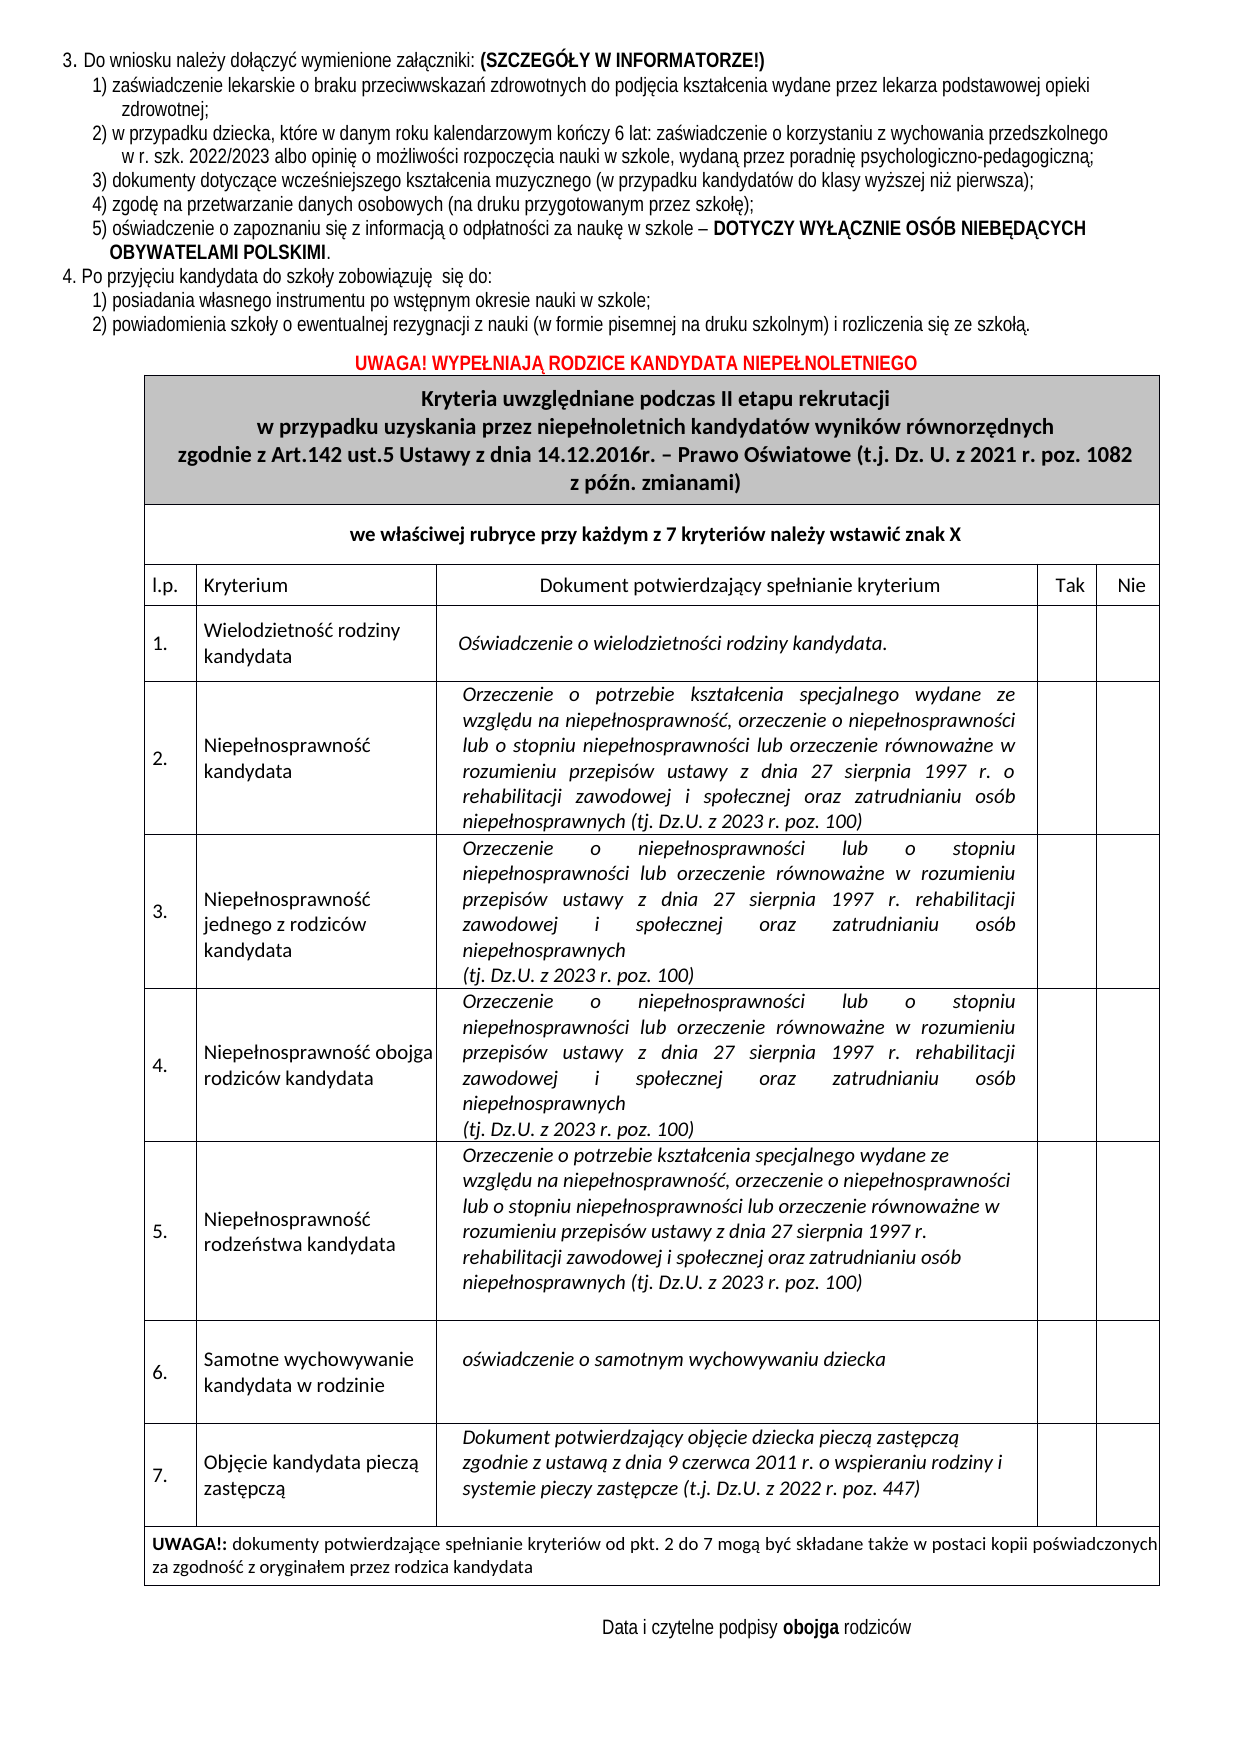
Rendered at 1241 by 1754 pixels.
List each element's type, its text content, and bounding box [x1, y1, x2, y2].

table_cell Niepełnosprawność kandydata [197, 682, 436, 834]
table_cell we właściwej rubryce przy każdym z 7 kryteriów należy wstawić znak X [145, 505, 1159, 563]
table_cell [1038, 1321, 1096, 1423]
table_cell Samotne wychowywanie kandydata w rodzinie [197, 1321, 436, 1423]
table_cell Kryterium [197, 565, 436, 605]
text 2) w przypadku dziecka, które w danym roku kalendarzowym kończy 6 lat: zaświadczenie o korzystaniu z wychowania przedszkolnego w r. szk. 2022/2023 albo opinię o możliwości rozpoczęcia nauki w szkole, wydaną przez poradnię psychologiczno-pedagogiczną; [92, 121, 1177, 168]
table_cell Niepełnosprawność obojga rodziców kandydata [197, 989, 436, 1141]
table_cell [1097, 835, 1159, 988]
table_cell 2. [145, 682, 196, 834]
table_cell [1038, 835, 1096, 988]
text Data i czytelne podpisy obojga rodziców [137, 1615, 1177, 1639]
table_cell Oświadczenie o wielodzietności rodziny kandydata. [437, 606, 1037, 681]
table_cell 3. [145, 835, 196, 988]
table_cell Dokument potwierdzający spełnianie kryterium [437, 565, 1037, 605]
table_header Kryteria uwzględniane podczas II etapu rekrutacji w przypadku uzyskania przez niepełnoletnich kandydatów wyników równorzędnych zgodnie z Art.142 ust.5 Ustawy z dnia 14.12.2016r. – Prawo Oświatowe (t.j. Dz. U. z 2021 r. poz. 1082 z późn. zmianami) [145, 376, 1159, 504]
text 4) zgodę na przetwarzanie danych osobowych (na druku przygotowanym przez szkołę); [92, 192, 1177, 216]
table_cell Tak [1038, 565, 1096, 605]
table_cell Objęcie kandydata pieczą zastępczą [197, 1424, 436, 1526]
table_cell Niepełnosprawność jednego z rodziców kandydata [197, 835, 436, 988]
text 4. Po przyjęciu kandydata do szkoły zobowiązuję się do: [62, 264, 1177, 288]
table_cell 5. [145, 1142, 196, 1320]
table_cell [1097, 682, 1159, 834]
text UWAGA! WYPEŁNIAJĄ RODZICE KANDYDATA NIEPEŁNOLETNIEGO [62, 351, 1164, 374]
table_cell [1038, 1424, 1096, 1526]
text 1) zaświadczenie lekarskie o braku przeciwwskazań zdrowotnych do podjęcia kształcenia wydane przez lekarza podstawowej opieki zdrowotnej; [92, 73, 1177, 121]
table_cell [1097, 1424, 1159, 1526]
table_cell [1038, 606, 1096, 681]
table_cell [1038, 682, 1096, 834]
text 5) oświadczenie o zapoznaniu się z informacją o odpłatności za naukę w szkole – DOTYCZY WYŁĄCZNIE OSÓB NIEBĘDĄCYCH OBYWATELAMI POLSKIMI. [92, 216, 1177, 264]
table_cell Nie [1097, 565, 1159, 605]
table_cell [1038, 989, 1096, 1141]
table_cell Wielodzietność rodziny kandydata [197, 606, 436, 681]
table_cell Niepełnosprawność rodzeństwa kandydata [197, 1142, 436, 1320]
table_cell [1038, 1142, 1096, 1320]
table_cell Dokument potwierdzający objęcie dziecka pieczą zastępczą zgodnie z ustawą z dnia 9 czerwca 2011 r. o wspieraniu rodziny i systemie pieczy zastępcze (t.j. Dz.U. z 2022 r. poz. 447) [437, 1424, 1037, 1526]
table_cell [1097, 1142, 1159, 1320]
text 1) posiadania własnego instrumentu po wstępnym okresie nauki w szkole; [62, 288, 1177, 312]
table_cell 6. [145, 1321, 196, 1423]
table_cell 4. [145, 989, 196, 1141]
table_cell Orzeczenie o potrzebie kształcenia specjalnego wydane ze względu na niepełnosprawność, orzeczenie o niepełnosprawności lub o stopniu niepełnosprawności lub orzeczenie równoważne w rozumieniu przepisów ustawy z dnia 27 sierpnia 1997 r. rehabilitacji zawodowej i społecznej oraz zatrudnianiu osób niepełnosprawnych (tj. Dz.U. z 2023 r. poz. 100) [437, 1142, 1037, 1320]
table_cell Orzeczenie o niepełnosprawności lub o stopniu niepełnosprawności lub orzeczenie równoważne w rozumieniu przepisów ustawy z dnia 27 sierpnia 1997 r. rehabilitacji zawodowej i społecznej oraz zatrudnianiu osób niepełnosprawnych (tj. Dz.U. z 2023 r. poz. 100) [437, 989, 1037, 1141]
text 3. Do wniosku należy dołączyć wymienione załączniki: (SZCZEGÓŁY W INFORMATORZE!) [62, 44, 1177, 73]
table_cell [1097, 606, 1159, 681]
table_cell [1097, 1321, 1159, 1423]
table_cell Orzeczenie o niepełnosprawności lub o stopniu niepełnosprawności lub orzeczenie równoważne w rozumieniu przepisów ustawy z dnia 27 sierpnia 1997 r. rehabilitacji zawodowej i społecznej oraz zatrudnianiu osób niepełnosprawnych (tj. Dz.U. z 2023 r. poz. 100) [437, 835, 1037, 988]
table_cell Orzeczenie o potrzebie kształcenia specjalnego wydane ze względu na niepełnosprawność, orzeczenie o niepełnosprawności lub o stopniu niepełnosprawności lub orzeczenie równoważne w rozumieniu przepisów ustawy z dnia 27 sierpnia 1997 r. o rehabilitacji zawodowej i społecznej oraz zatrudnianiu osób niepełnosprawnych (tj. Dz.U. z 2023 r. poz. 100) [437, 682, 1037, 834]
table_cell [1097, 989, 1159, 1141]
table_cell oświadczenie o samotnym wychowywaniu dziecka [437, 1321, 1037, 1423]
table_cell 1. [145, 606, 196, 681]
text 3) dokumenty dotyczące wcześniejszego kształcenia muzycznego (w przypadku kandydatów do klasy wyższej niż pierwsza); [92, 168, 1177, 192]
table_cell 7. [145, 1424, 196, 1526]
text 2) powiadomienia szkoły o ewentualnej rezygnacji z nauki (w formie pisemnej na druku szkolnym) i rozliczenia się ze szkołą. [62, 312, 1177, 336]
table_cell UWAGA!: dokumenty potwierdzające spełnianie kryteriów od pkt. 2 do 7 mogą być składane także w postaci kopii poświadczonych za zgodność z oryginałem przez rodzica kandydata [145, 1527, 1159, 1584]
table_cell l.p. [145, 565, 196, 605]
